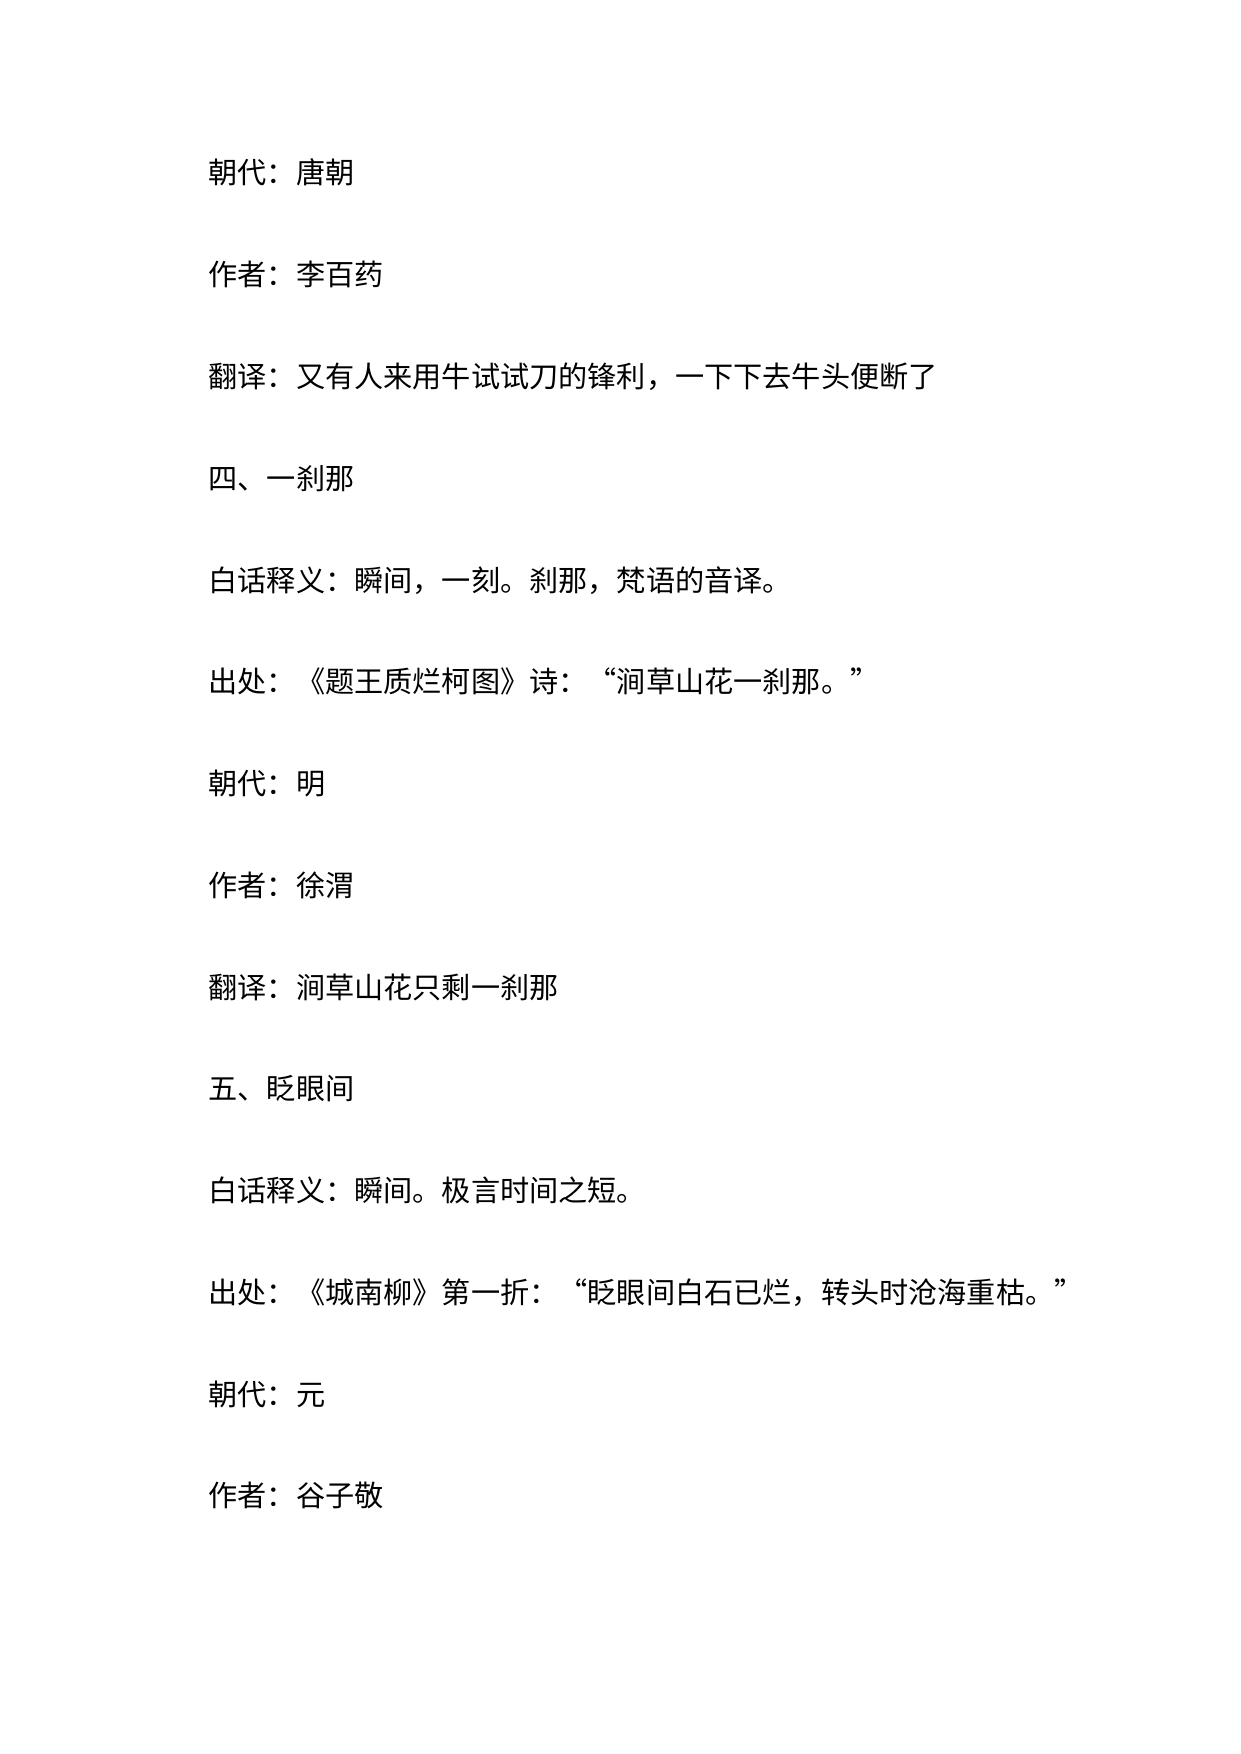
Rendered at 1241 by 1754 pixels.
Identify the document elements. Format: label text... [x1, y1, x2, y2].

text 四、一刹那 [150, 455, 1090, 498]
text 作者：谷子敬 [150, 1473, 1090, 1515]
text 朝代：元 [150, 1371, 1090, 1413]
text 翻译：涧草山花只剩一刹那 [150, 964, 1090, 1006]
text 作者：徐渭 [150, 862, 1090, 905]
text 白话释义：瞬间。极言时间之短。 [150, 1168, 1090, 1210]
text 朝代：明 [150, 761, 1090, 803]
text 出处：《题王质烂柯图》诗：“涧草山花一刹那。” [150, 659, 1090, 701]
text 翻译：又有人来用牛试试刀的锋利，一下下去牛头便断了 [150, 353, 1090, 396]
text 出处：《城南柳》第一折：“眨眼间白石已烂，转头时沧海重枯。” [150, 1269, 1090, 1312]
text 作者：李百药 [150, 252, 1090, 294]
text 白话释义：瞬间，一刻。刹那，梵语的音译。 [150, 557, 1090, 599]
text 朝代：唐朝 [150, 150, 1090, 192]
text 五、眨眼间 [150, 1066, 1090, 1108]
